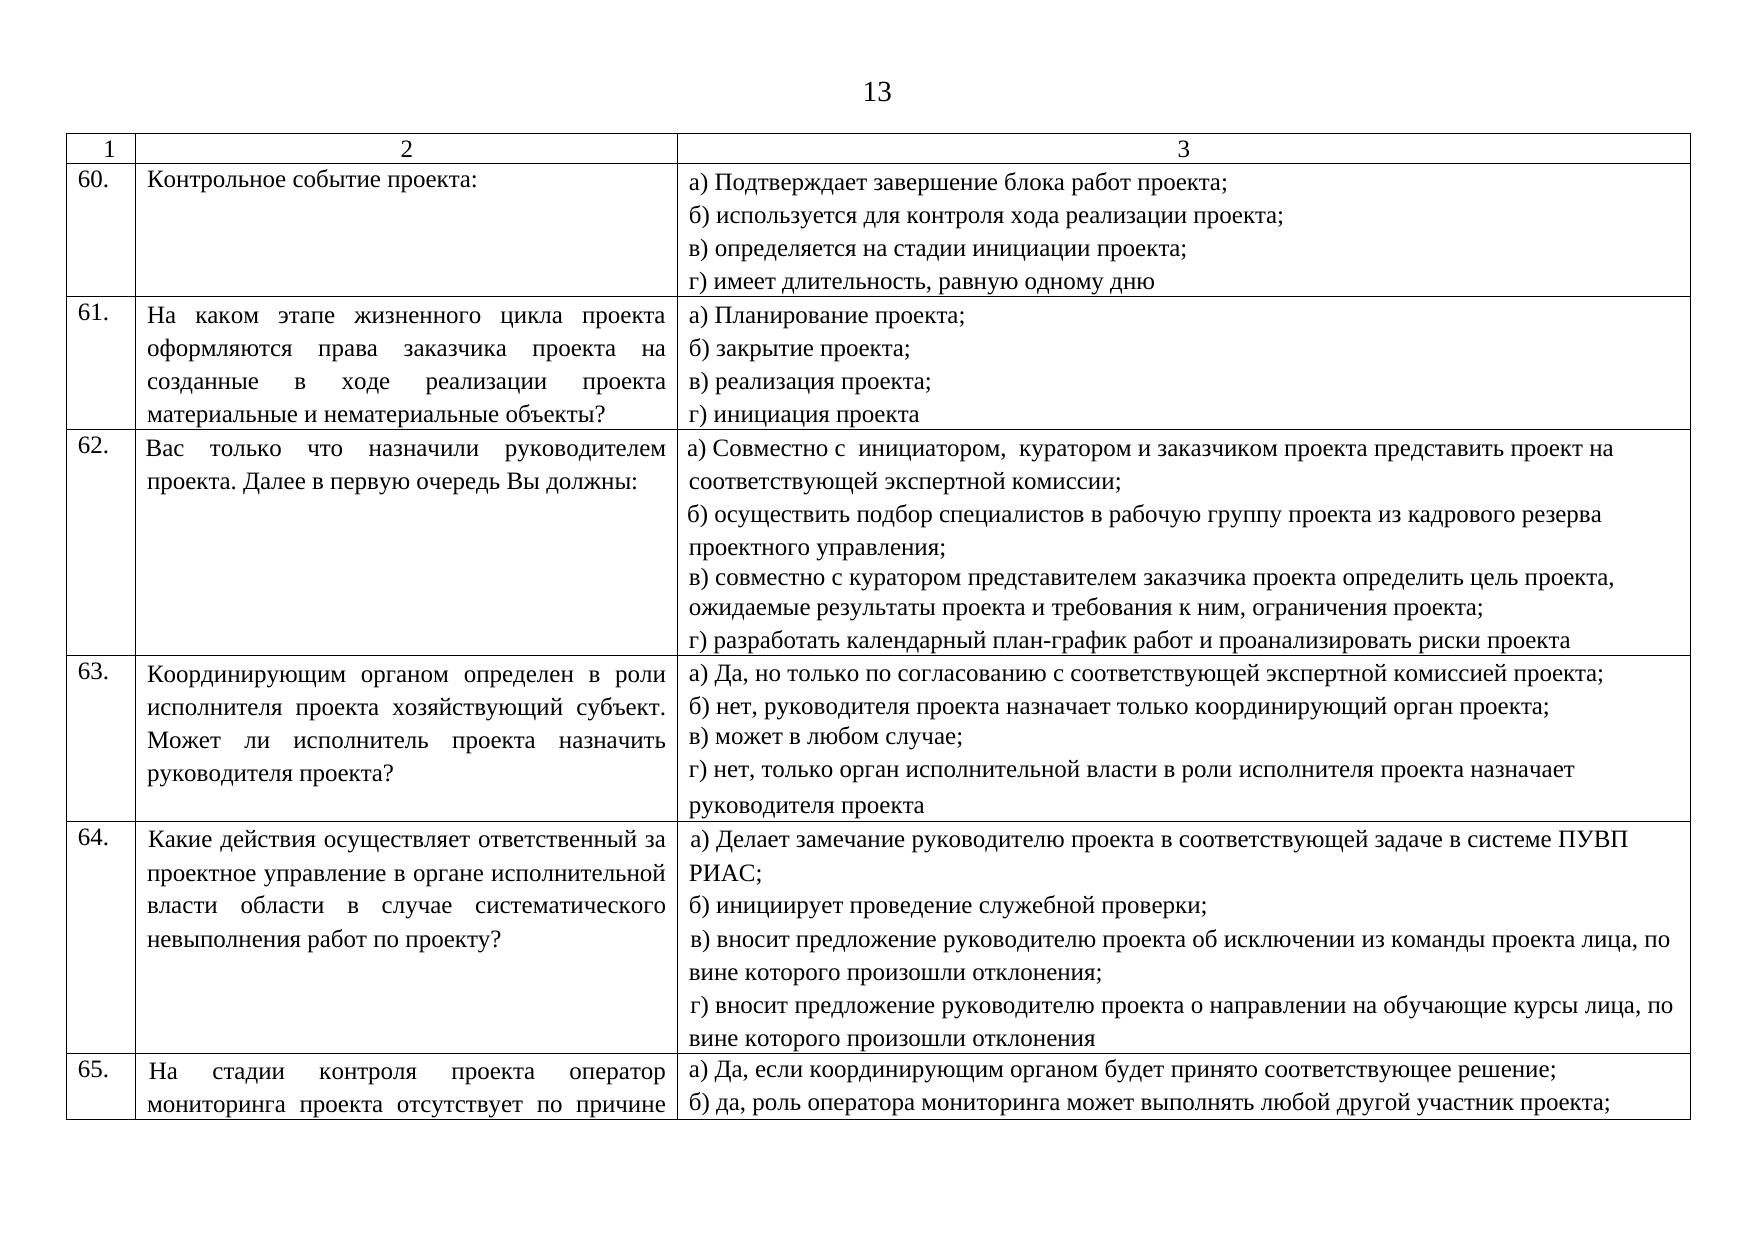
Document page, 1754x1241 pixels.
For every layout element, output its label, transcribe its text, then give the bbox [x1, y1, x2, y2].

table_header 3 [678, 134, 1690, 163]
table_cell а) Да, но только по согласованию с соответствующей экспертной комиссией проекта; б) нет, руководителя проекта назначает только координирующий орган проекта; в) может в любом случае; г) нет, только орган исполнительной власти в роли исполнителя проекта назначает руководителя проекта [678, 656, 1690, 821]
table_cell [678, 1054, 1690, 1119]
table_cell 63. [67, 656, 135, 821]
table_cell 62. [67, 430, 135, 655]
table_header 1 [67, 134, 135, 163]
table_cell а) Совместно с инициатором, куратором и заказчиком проекта представить проект на соответствующей экспертной комиссии; б) осуществить подбор специалистов в рабочую группу проекта из кадрового резерва проектного управления; в) совместно с куратором представителем заказчика проекта определить цель проекта, ожидаемые результаты проекта и требования к ним, ограничения проекта; г) разработать календарный план-график работ и проанализировать риски проекта [678, 430, 1690, 655]
table_cell Координирующим органом определен в роли исполнителя проекта хозяйствующий субъект. Может ли исполнитель проекта назначить руководителя проекта? [136, 656, 677, 821]
table_cell 60. [67, 164, 135, 296]
table_cell Какие действия осуществляет ответственный за проектное управление в органе исполнительной власти области в случае систематического невыполнения работ по проекту? [136, 822, 677, 1053]
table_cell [136, 1054, 677, 1119]
table_cell 65. [67, 1054, 135, 1119]
table_cell Вас только что назначили руководителем проекта. Далее в первую очередь Вы должны: [136, 430, 677, 655]
table_cell На каком этапе жизненного цикла проекта оформляются права заказчика проекта на созданные в ходе реализации проекта материальные и нематериальные объекты? [136, 297, 677, 429]
table_cell 64. [67, 822, 135, 1053]
table_cell а) Делает замечание руководителю проекта в соответствующей задаче в системе ПУВП РИАС; б) инициирует проведение служебной проверки; в) вносит предложение руководителю проекта об исключении из команды проекта лица, по вине которого произошли отклонения; г) вносит предложение руководителю проекта о направлении на обучающие курсы лица, по вине которого произошли отклонения [678, 822, 1690, 1053]
table_cell 61. [67, 297, 135, 429]
table_cell а) Планирование проекта; б) закрытие проекта; в) реализация проекта; г) инициация проекта [678, 297, 1690, 429]
table_cell Контрольное событие проекта: [136, 164, 677, 296]
table_header 2 [136, 134, 677, 163]
table_cell а) Подтверждает завершение блока работ проекта; б) используется для контроля хода реализации проекта; в) определяется на стадии инициации проекта; г) имеет длительность, равную одному дню [678, 164, 1690, 296]
